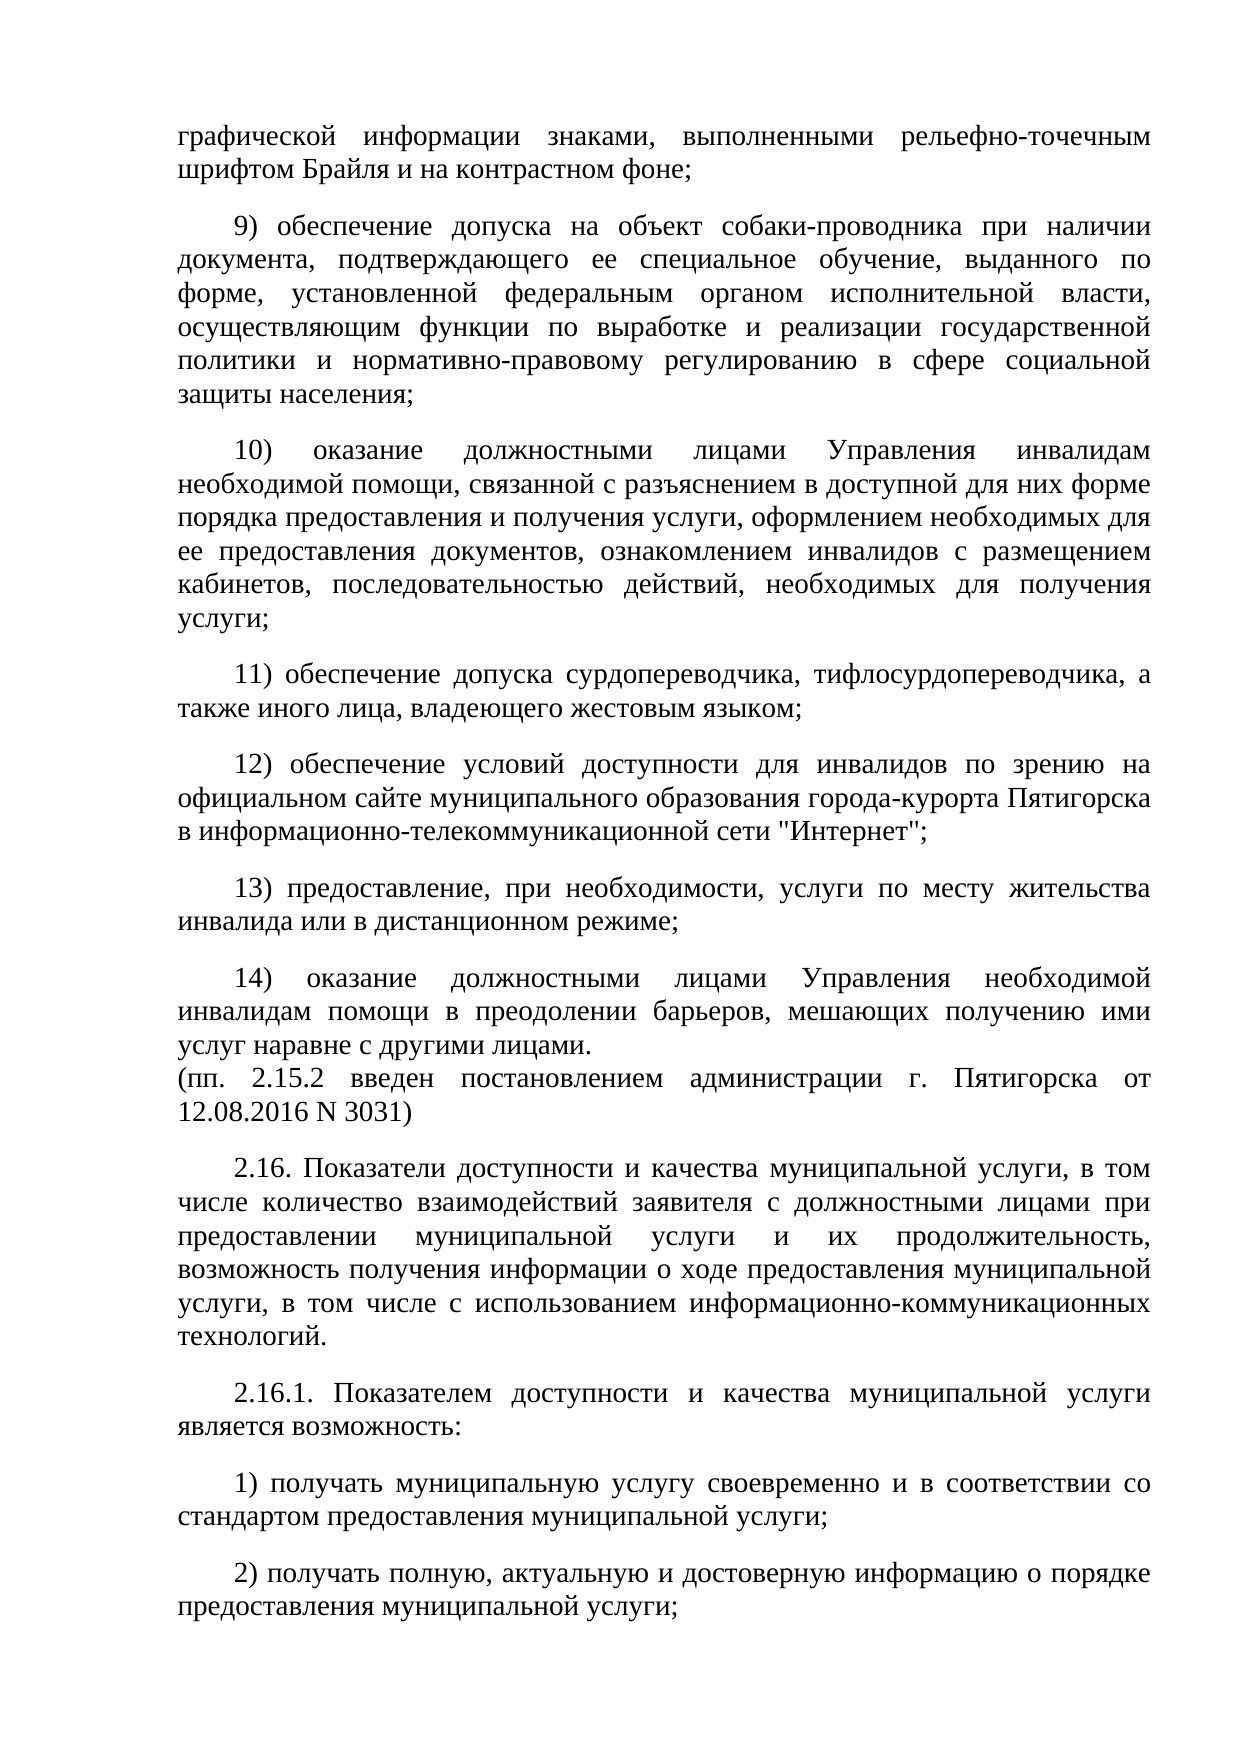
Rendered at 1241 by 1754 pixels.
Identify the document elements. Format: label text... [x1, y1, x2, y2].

text 11) обеспечение допуска сурдопереводчика, тифлосурдопереводчика, а также иного лица, владеющего жестовым языком; [177, 656, 1152, 723]
text 9) обеспечение допуска на объект собаки-проводника при наличии документа, подтверждающего ее специальное обучение, выданного по форме, установленной федеральным органом исполнительной власти, осуществляющим функции по выработке и реализации государственной политики и нормативно-правовому регулированию в сфере социальной защиты населения; [177, 208, 1152, 409]
text 12) обеспечение условий доступности для инвалидов по зрению на официальном сайте муниципального образования города-курорта Пятигорска в информационно-телекоммуникационной сети "Интернет"; [177, 746, 1152, 847]
text (пп. 2.15.2 введен постановлением администрации г. Пятигорска от 12.08.2016 N 3031) [177, 1061, 1152, 1128]
text 2) получать полную, актуальную и достоверную информацию о порядке предоставления муниципальной услуги; [177, 1555, 1152, 1622]
text 1) получать муниципальную услугу своевременно и в соответствии со стандартом предоставления муниципальной услуги; [177, 1465, 1152, 1532]
text 2.16. Показатели доступности и качества муниципальной услуги, в том числе количество взаимодействий заявителя с должностными лицами при предоставлении муниципальной услуги и их продолжительность, возможность получения информации о ходе предоставления муниципальной услуги, в том числе с использованием информационно-коммуникационных технологий. [177, 1151, 1152, 1352]
text 10) оказание должностными лицами Управления инвалидам необходимой помощи, связанной с разъяснением в доступной для них форме порядка предоставления и получения услуги, оформлением необходимых для ее предоставления документов, ознакомлением инвалидов с размещением кабинетов, последовательностью действий, необходимых для получения услуги; [177, 432, 1152, 633]
text 13) предоставление, при необходимости, услуги по месту жительства инвалида или в дистанционном режиме; [177, 870, 1152, 937]
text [177, 118, 1152, 185]
text 2.16.1. Показателем доступности и качества муниципальной услуги является возможность: [177, 1375, 1152, 1442]
text 14) оказание должностными лицами Управления необходимой инвалидам помощи в преодолении барьеров, мешающих получению ими услуг наравне с другими лицами. [177, 960, 1152, 1061]
